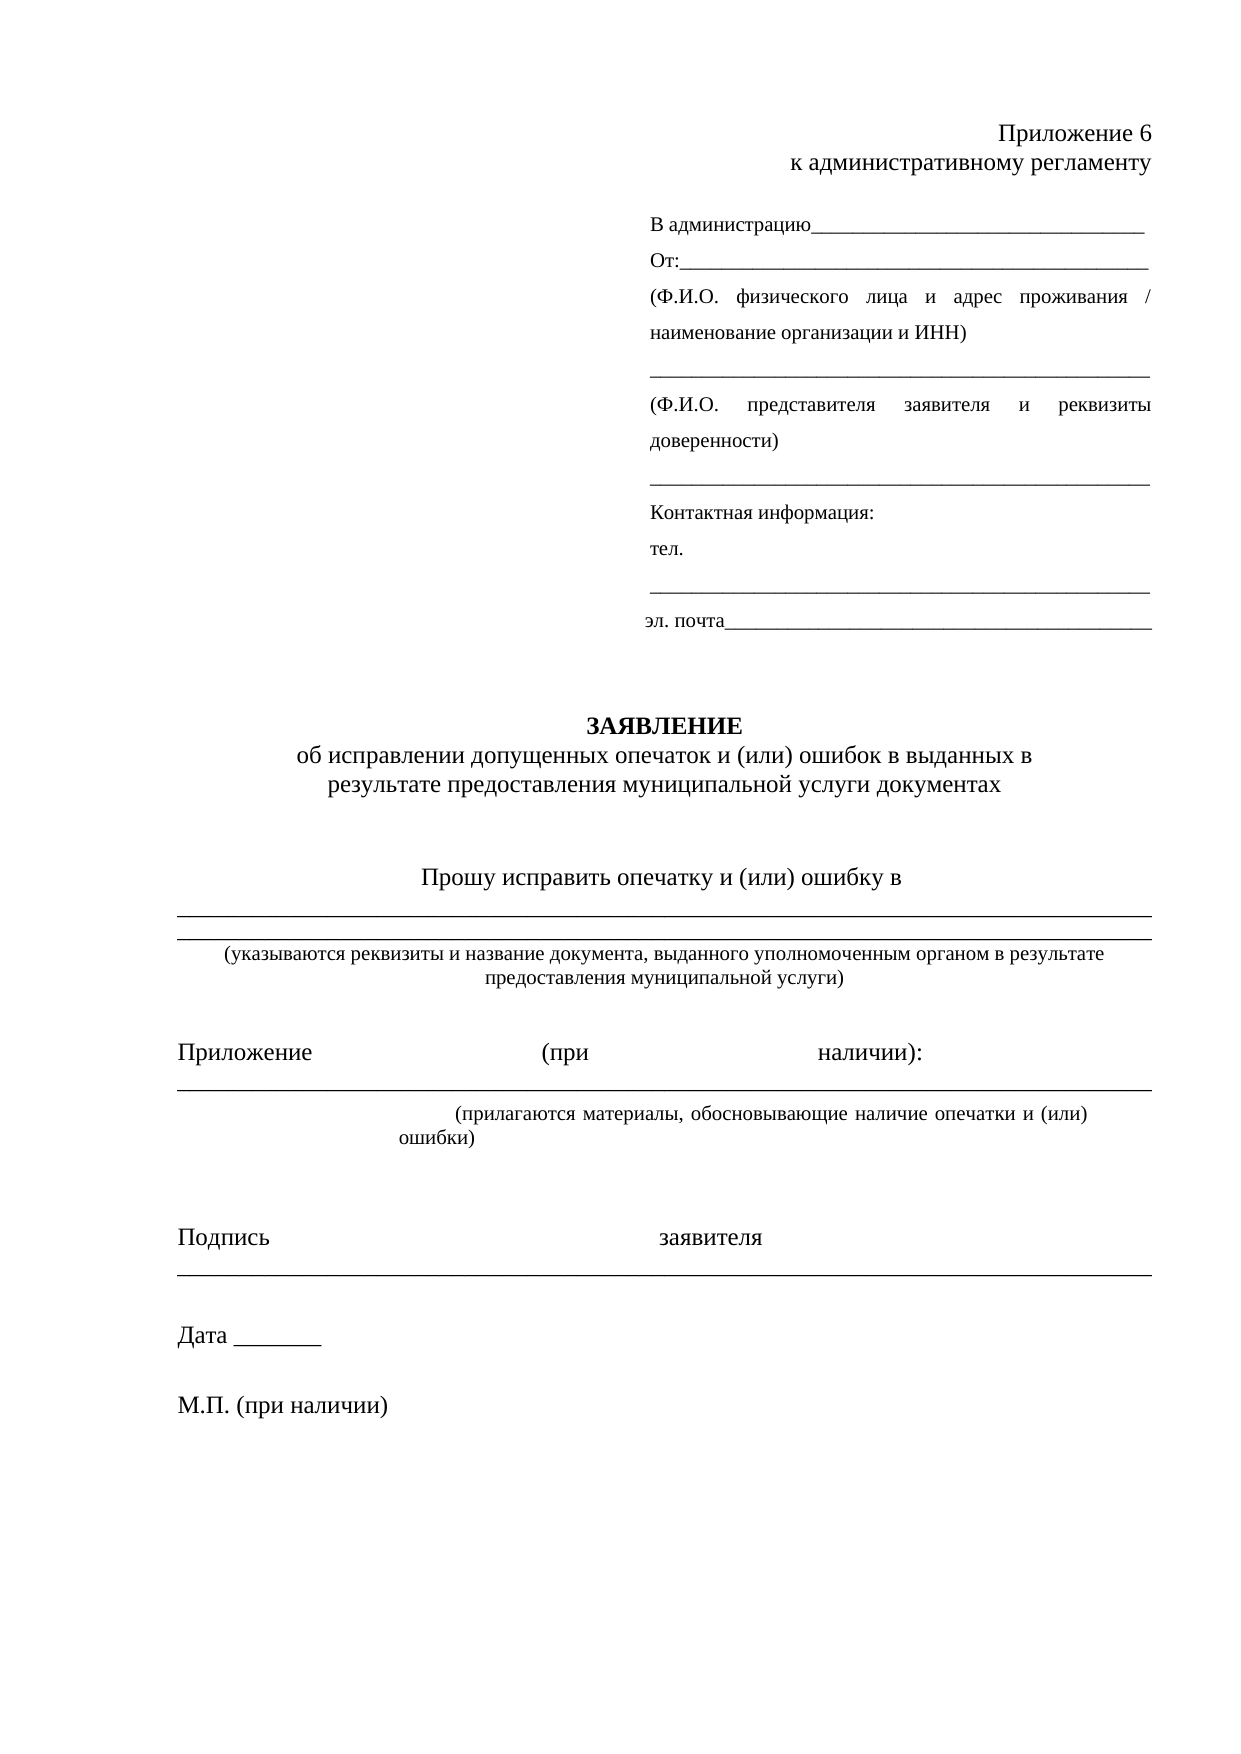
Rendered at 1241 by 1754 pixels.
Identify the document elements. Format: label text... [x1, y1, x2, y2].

text Приложение (при наличии): [177, 1037, 1152, 1090]
text ________________________________________________ [650, 356, 1152, 380]
text (Ф.И.О. физического лица и адрес проживания / наименование организации и ИНН) [650, 284, 1152, 344]
text ________________________________________________ [650, 464, 1152, 488]
text ЗАЯВЛЕНИЕ [177, 711, 1152, 740]
text тел. ________________________________________________ [650, 536, 1152, 596]
text От:_____________________________________________ [650, 248, 1152, 272]
text (прилагаются материалы, обосновывающие наличие опечатки и (или) ошибки) [398, 1101, 1089, 1149]
text В администрацию________________________________ [650, 212, 1152, 236]
text (Ф.И.О. представителя заявителя и реквизиты доверенности) [650, 392, 1152, 452]
text Дата _______ [177, 1320, 1152, 1349]
text М.П. (при наличии) [177, 1390, 1152, 1419]
text (указываются реквизиты и название документа, выданного уполномоченным органом в результате предоставления муниципальной услуги) [177, 941, 1152, 989]
text эл. почта_________________________________________ [177, 608, 1152, 632]
text об исправлении допущенных опечаток и (или) ошибок в выданных в результате предоставления муниципальной услуги документах [177, 740, 1152, 797]
text Прошу исправить опечатку и (или) ошибку в [177, 862, 1152, 916]
text Контактная информация: [650, 500, 1152, 524]
text Приложение 6 [177, 118, 1152, 147]
text Подпись заявителя [177, 1222, 1152, 1275]
text к административному регламенту [177, 147, 1152, 176]
